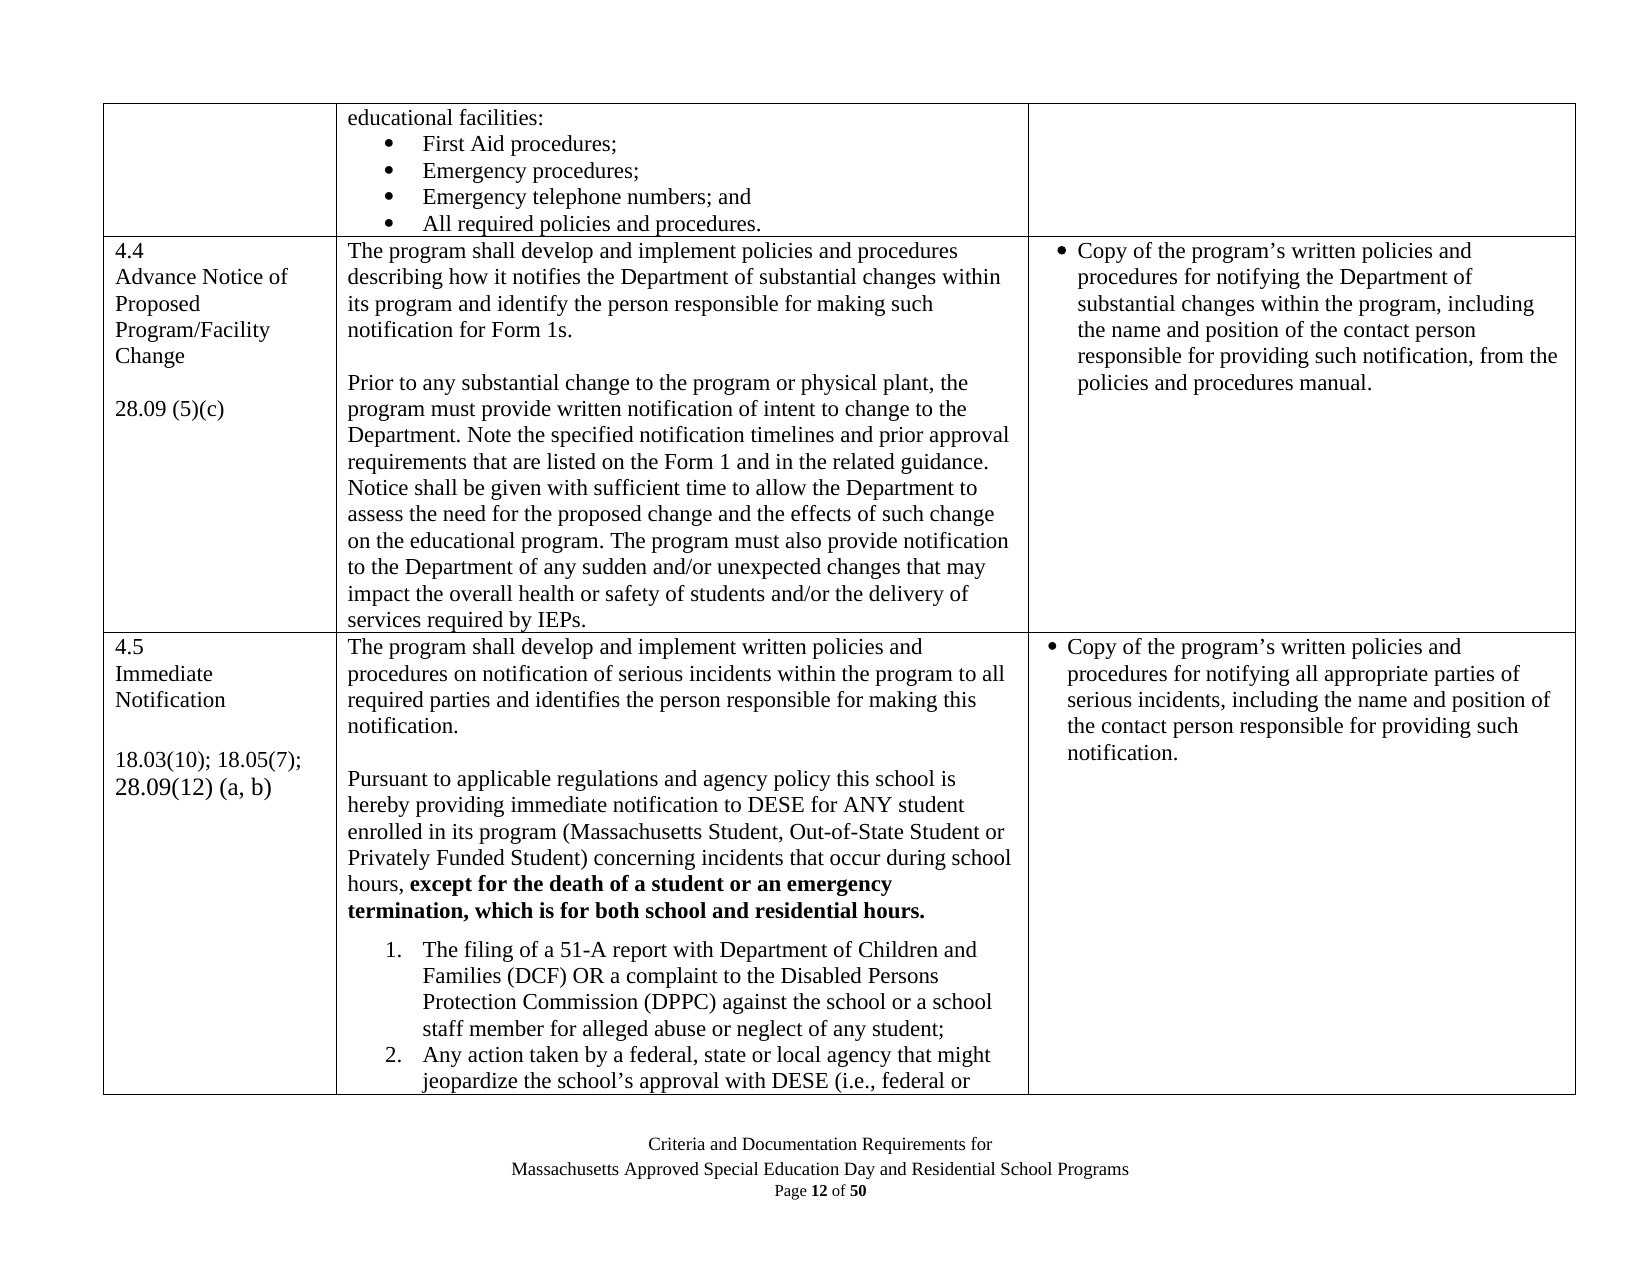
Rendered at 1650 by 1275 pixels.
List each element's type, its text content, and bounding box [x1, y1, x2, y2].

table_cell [104, 633, 336, 1094]
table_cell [337, 104, 1028, 236]
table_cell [1029, 104, 1575, 236]
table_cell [104, 104, 336, 236]
table_cell The program shall develop and implement policies and procedures describing how it notifies the Department of substantial changes within its program and identify the person responsible for making such notification for Form 1s. Prior to any substantial change to the program or physical plant, the program must provide written notification of intent to change to the Department. Note the specified notification timelines and prior approval requirements that are listed on the Form 1 and in the related guidance. Notice shall be given with sufficient time to allow the Department to assess the need for the proposed change and the effects of such change on the educational program. The program must also provide notification to the Department of any sudden and/or unexpected changes that may impact the overall health or safety of students and/or the delivery of services required by IEPs. [337, 237, 1028, 632]
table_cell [1029, 633, 1575, 1094]
table_cell Copy of the program’s written policies and procedures for notifying the Department of substantial changes within the program, including the name and position of the contact person responsible for providing such notification, from the policies and procedures manual. [1029, 237, 1575, 632]
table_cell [337, 633, 1028, 1094]
table_cell 4.4 Advance Notice of Proposed Program/Facility Change 28.09 (5)(c) [104, 237, 336, 632]
